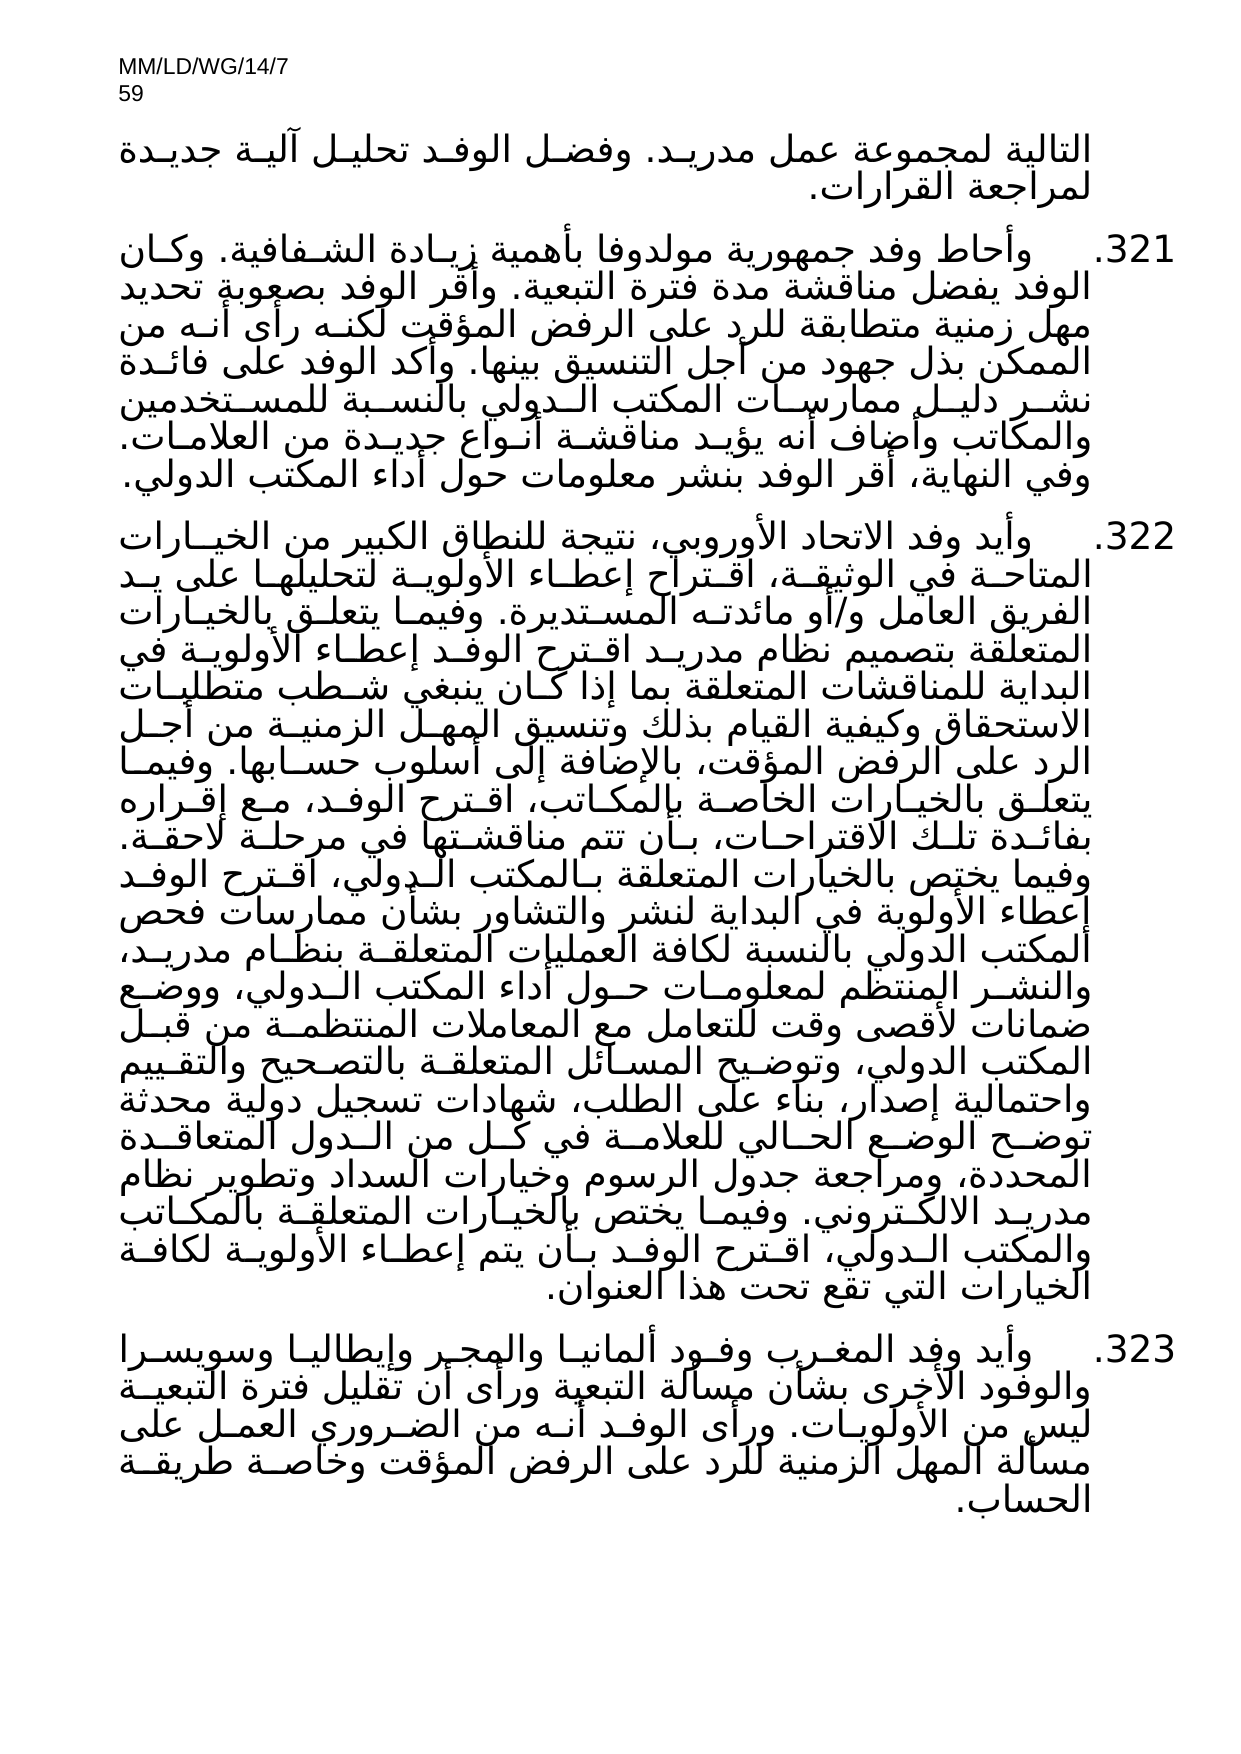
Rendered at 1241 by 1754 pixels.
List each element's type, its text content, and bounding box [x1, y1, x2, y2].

text وأيد وفد الاتحاد الأوروبي، نتيجة للنطاق الكبير من الخيارات المتاحة في الوثيقة، اقتراح إعطاء الأولوية لتحليلها على يد الفريق العامل و/أو مائدته المستديرة. وفيما يتعلق بالخيارات المتعلقة بتصميم نظام مدريد اقترح الوفد إعطاء الأولوية في البداية للمناقشات المتعلقة بما إذا كان ينبغي شطب متطلبات الاستحقاق وكيفية القيام بذلك وتنسيق المهل الزمنية من أجل الرد على الرفض المؤقت، بالإضافة إلى أسلوب حسابها. وفيما يتعلق بالخيارات الخاصة بالمكاتب، اقترح الوفد، مع إقراره بفائدة تلك الاقتراحات، بأن تتم مناقشتها في مرحلة لاحقة. وفيما يختص بالخيارات المتعلقة بالمكتب الدولي، اقترح الوفد إعطاء الأولوية في البداية لنشر والتشاور بشأن ممارسات فحص المكتب الدولي بالنسبة لكافة العمليات المتعلقة بنظام مدريد، والنشر المنتظم لمعلومات حول أداء المكتب الدولي، ووضع ضمانات لأقصى وقت للتعامل مع المعاملات المنتظمة من قبل المكتب الدولي، وتوضيح المسائل المتعلقة بالتصحيح والتقييم واحتمالية إصدار، بناء على الطلب، شهادات تسجيل دولية محدثة توضح الوضع الحالي للعلامة في كل من الدول المتعاقدة المحددة، ومراجعة جدول الرسوم وخيارات السداد وتطوير نظام مدريد الالكتروني. وفيما يختص بالخيارات المتعلقة بالمكاتب والمكتب الدولي، اقترح الوفد بأن يتم إعطاء الأولوية لكافة الخيارات التي تقع تحت هذا العنوان. [118, 520, 1093, 1307]
text وأيد وفد المغرب وفود ألمانيا والمجر وإيطاليا وسويسرا والوفود الأخرى بشأن مسألة التبعية ورأى أن تقليل فترة التبعية ليس من الأولويات. ورأى الوفد أنه من الضروري العمل على مسألة المهل الزمنية للرد على الرفض المؤقت وخاصة طريقة الحساب. [118, 1332, 1093, 1520]
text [118, 132, 1093, 207]
text وأحاط وفد جمهورية مولدوفا بأهمية زيادة الشفافية. وكان الوفد يفضل مناقشة مدة فترة التبعية. وأقر الوفد بصعوبة تحديد مهل زمنية متطابقة للرد على الرفض المؤقت لكنه رأى أنه من الممكن بذل جهود من أجل التنسيق بينها. وأكد الوفد على فائدة نشر دليل ممارسات المكتب الدولي بالنسبة للمستخدمين والمكاتب وأضاف أنه يؤيد مناقشة أنواع جديدة من العلامات. وفي النهاية، أقر الوفد بنشر معلومات حول أداء المكتب الدولي. [118, 232, 1093, 495]
